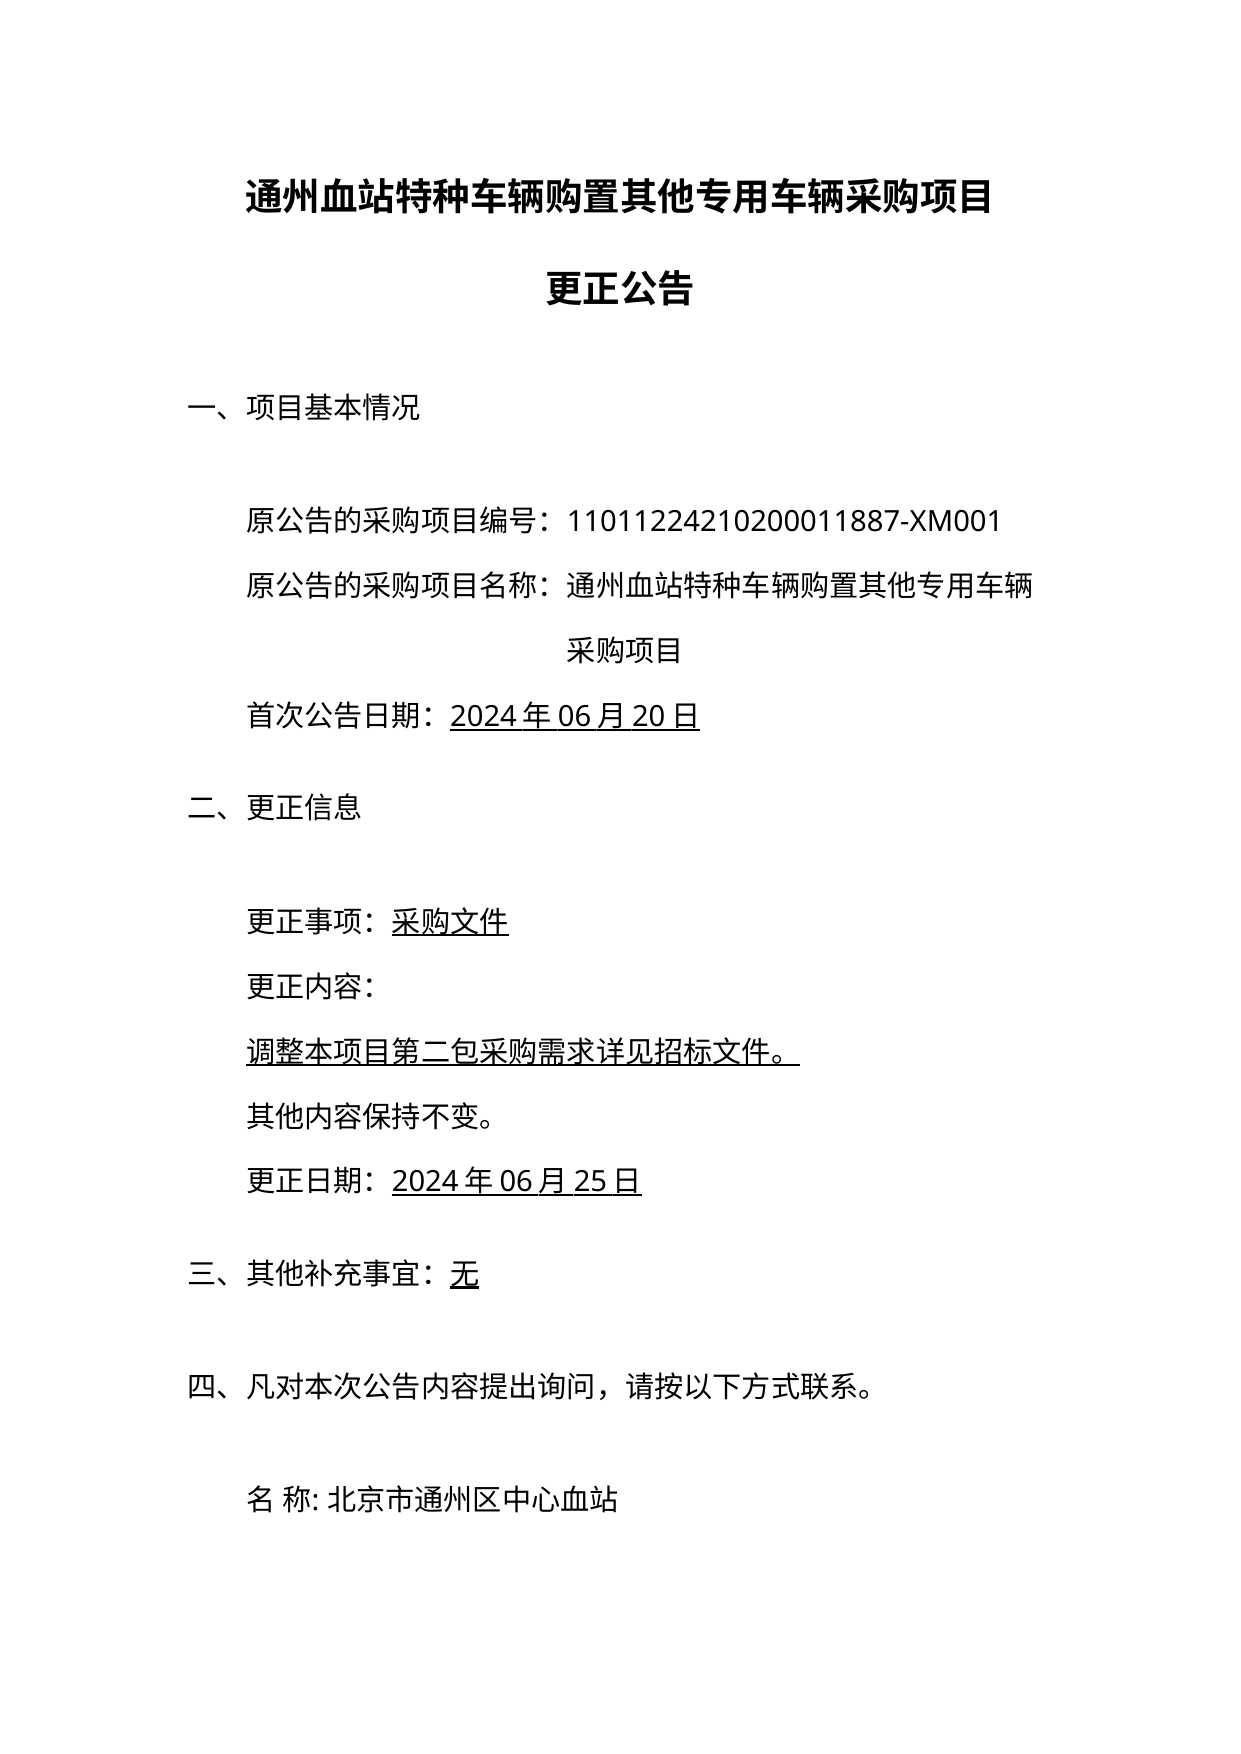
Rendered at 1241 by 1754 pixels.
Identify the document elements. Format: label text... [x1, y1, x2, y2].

text 更正公告 [187, 254, 1053, 319]
text 通州血站特种车辆购置其他专用车辆采购项目 [187, 162, 1053, 227]
text 名 称: 北京市通州区中心血站 [247, 1465, 1053, 1530]
text 原公告的采购项目编号：11011224210200011887-XM001 [187, 486, 1053, 551]
text 三、其他补充事宜：无 [187, 1239, 1053, 1304]
text 调整本项目第二包采购需求详见招标文件。 [187, 1017, 1053, 1082]
text 四、凡对本次公告内容提出询问，请按以下方式联系。 [187, 1352, 1053, 1417]
text 一、项目基本情况 [187, 373, 1053, 438]
text 其他内容保持不变。 [187, 1082, 1053, 1147]
text 原公告的采购项目名称：通州血站特种车辆购置其他专用车辆 [187, 551, 1103, 616]
text 更正内容： [187, 952, 1053, 1017]
text 更正日期：2024年06月25日 [187, 1147, 1053, 1212]
text 采购项目 [187, 616, 1103, 681]
text 二、更正信息 [187, 773, 1053, 838]
text 更正事项：采购文件 [187, 887, 1053, 952]
text 首次公告日期：2024年06月20日 [187, 681, 1053, 746]
